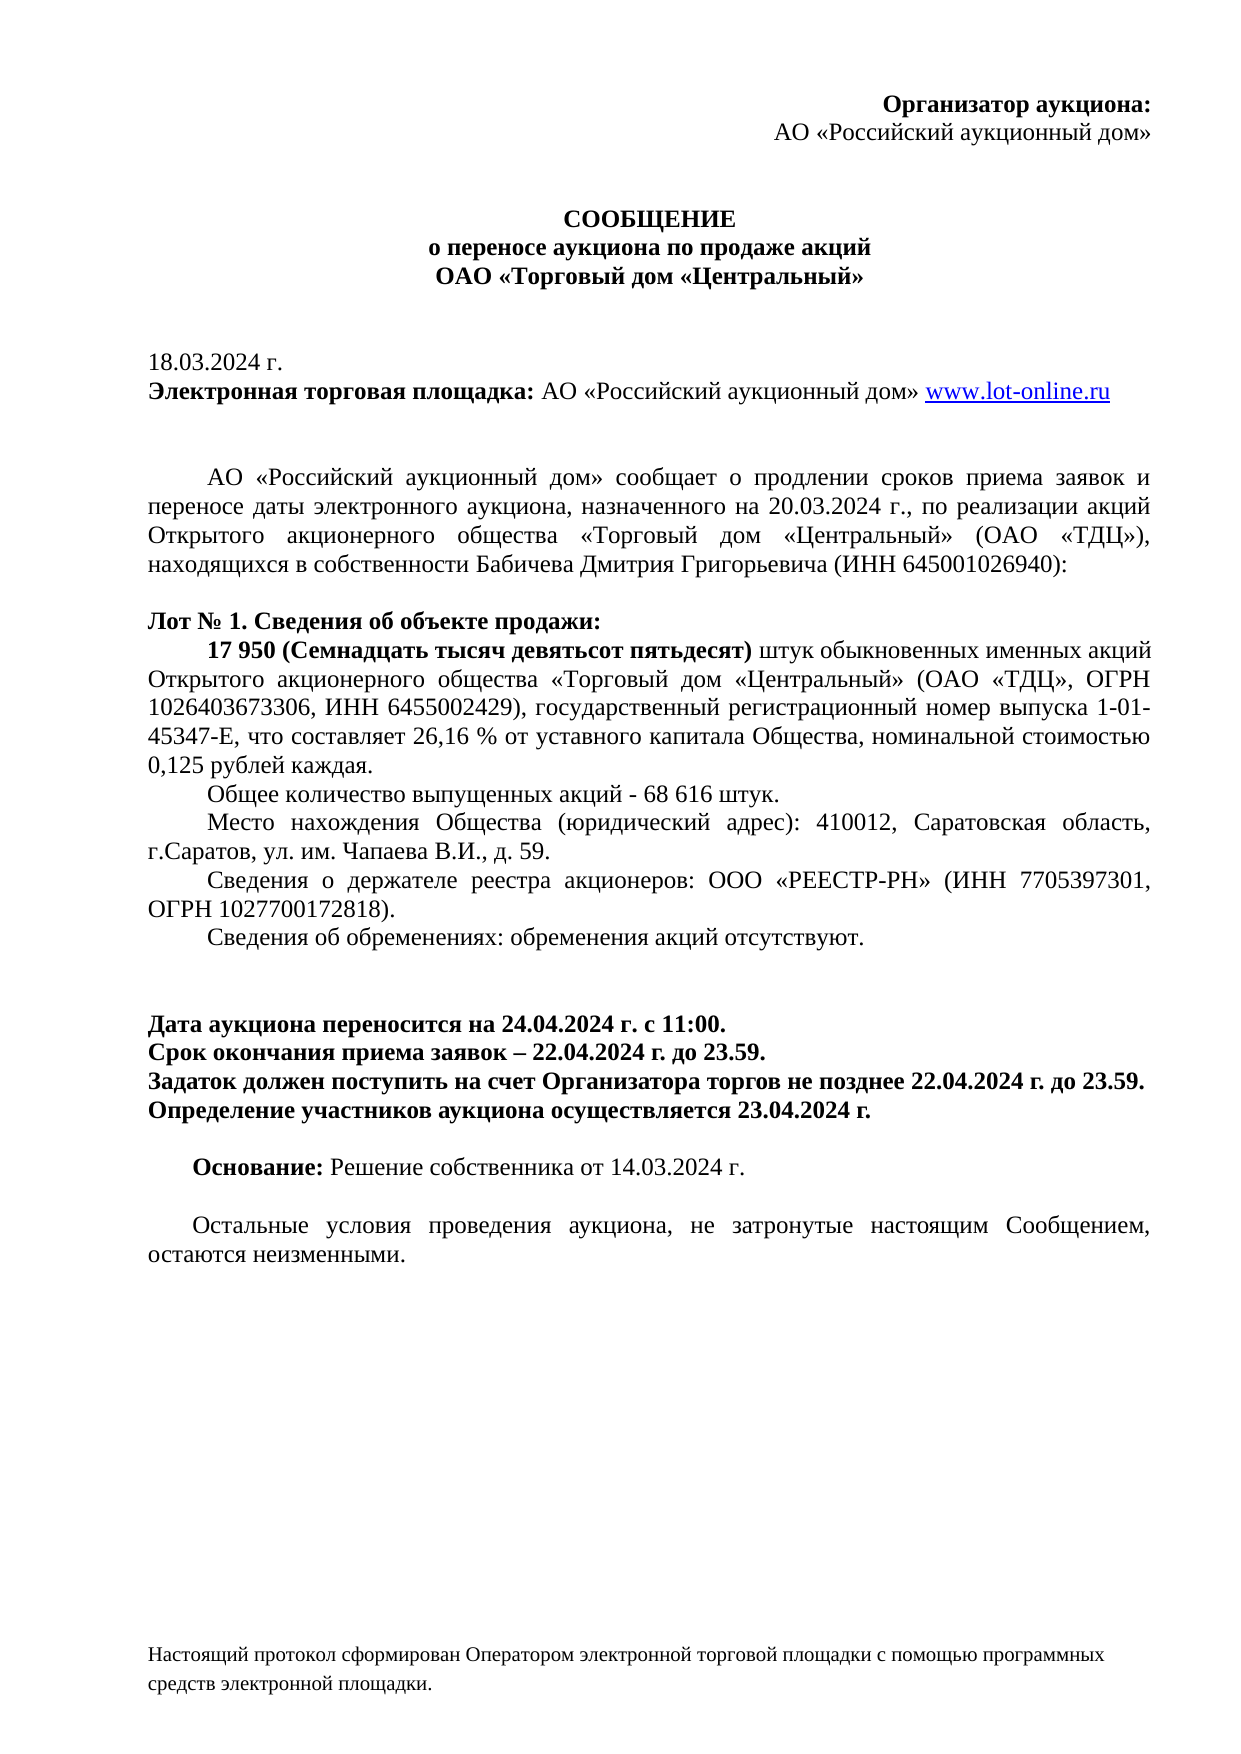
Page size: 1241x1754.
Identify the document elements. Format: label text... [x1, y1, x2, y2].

text Определение участников аукциона осуществляется 23.04.2024 г. [148, 1095, 1152, 1124]
text Остальные условия проведения аукциона, не затронутые настоящим Сообщением, остаются неизменными. [148, 1210, 1152, 1267]
text Лот № 1. Сведения об объекте продажи: [148, 606, 1152, 635]
text Общее количество выпущенных акций - 68 616 штук. [148, 779, 1152, 807]
text Электронная торговая площадка: АО «Российский аукционный дом» www.lot-online.ru [148, 376, 1152, 405]
text 17 950 (Семнадцать тысяч девятьсот пятьдесят) штук обыкновенных именных акций Открытого акционерного общества «Торговый дом «Центральный» (ОАО «ТДЦ», ОГРН 1026403673306, ИНН 6455002429), государственный регистрационный номер выпуска 1-01-45347-Е, что составляет 26,16 % от уставного капитала Общества, номинальной стоимостью 0,125 рублей каждая. [148, 635, 1152, 779]
text АО «Российский аукционный дом» [148, 117, 1152, 146]
text СООБЩЕНИЕ [148, 204, 1152, 232]
text АО «Российский аукционный дом» сообщает о продлении сроков приема заявок и переносе даты электронного аукциона, назначенного на 20.03.2024 г., по реализации акций Открытого акционерного общества «Торговый дом «Центральный» (ОАО «ТДЦ»), находящихся в собственности Бабичева Дмитрия Григорьевича (ИНН 645001026940): [148, 462, 1152, 577]
text Основание: Решение собственника от 14.03.2024 г. [148, 1152, 1152, 1181]
text Срок окончания приема заявок – 22.04.2024 г. до 23.59. [148, 1037, 1152, 1066]
text Сведения об обременениях: обременения акций отсутствуют. [148, 922, 1152, 951]
text Задаток должен поступить на счет Организатора торгов не позднее 22.04.2024 г. до 23.59. [148, 1066, 1152, 1095]
text 18.03.2024 г. [148, 347, 1152, 376]
text Дата аукциона переносится на 24.04.2024 г. с 11:00. [148, 1009, 1152, 1037]
text Сведения о держателе реестра акционеров: ООО «РЕЕСТР-РН» (ИНН 7705397301, ОГРН 1027700172818). [148, 865, 1152, 922]
text Организатор аукциона: [148, 89, 1152, 117]
text Место нахождения Общества (юридический адрес): 410012, Саратовская область, г.Саратов, ул. им. Чапаева В.И., д. 59. [148, 807, 1152, 865]
text ОАО «Торговый дом «Центральный» [148, 261, 1152, 290]
text о переносе аукциона по продаже акций [148, 232, 1152, 261]
